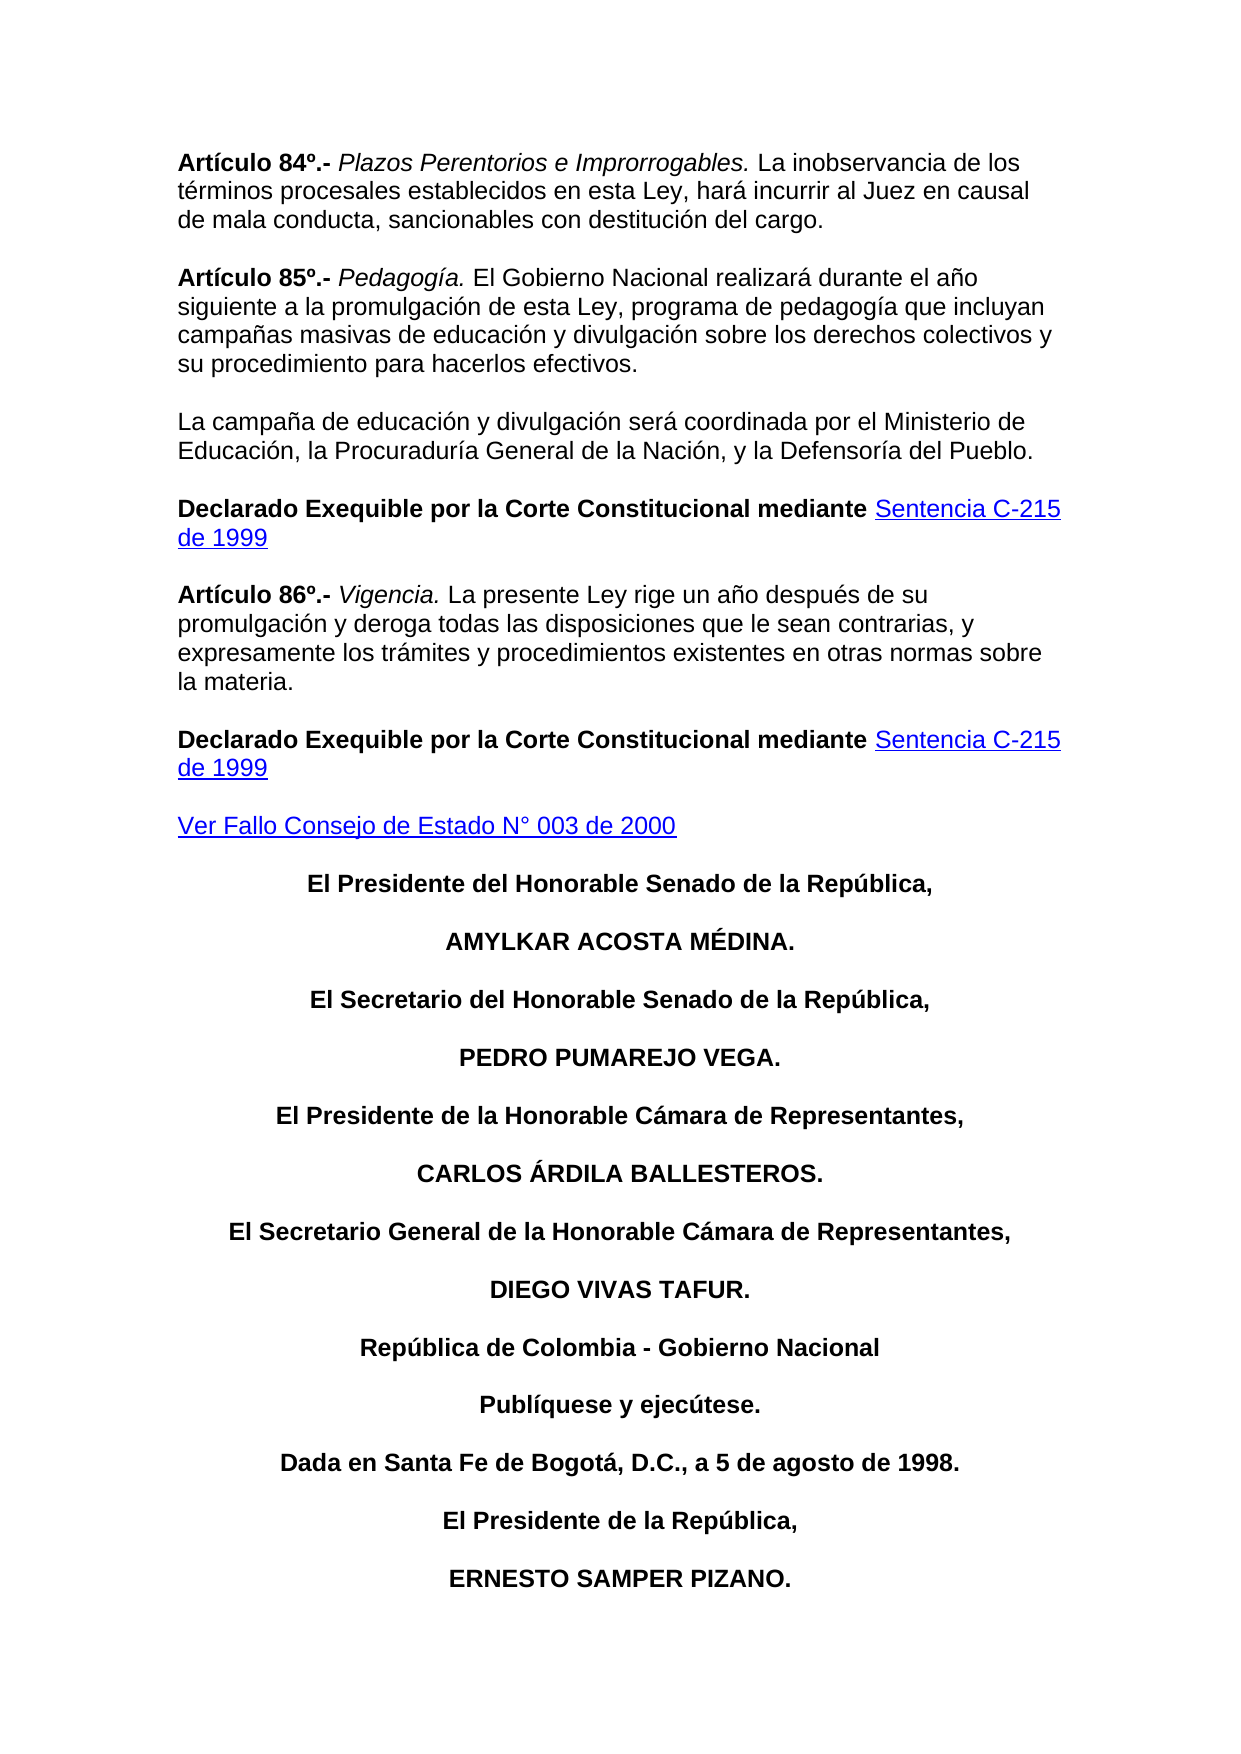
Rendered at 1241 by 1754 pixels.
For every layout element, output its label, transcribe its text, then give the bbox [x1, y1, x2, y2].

text Ver Fallo Consejo de Estado N° 003 de 2000 [177, 811, 1063, 840]
text El Secretario General de la Honorable Cámara de Representantes, [177, 1217, 1063, 1246]
text Artículo 85º.- Pedagogía. El Gobierno Nacional realizará durante el año siguiente a la promulgación de esta Ley, programa de pedagogía que incluyan campañas masivas de educación y divulgación sobre los derechos colectivos y su procedimiento para hacerlos efectivos. [177, 263, 1063, 378]
text El Presidente de la República, [177, 1506, 1063, 1535]
text La campaña de educación y divulgación será coordinada por el Ministerio de Educación, la Procuraduría General de la Nación, y la Defensoría del Pueblo. [177, 407, 1063, 465]
text Dada en Santa Fe de Bogotá, D.C., a 5 de agosto de 1998. [177, 1448, 1063, 1477]
text Artículo 84º.- Plazos Perentorios e Improrrogables. La inobservancia de los términos procesales establecidos en esta Ley, hará incurrir al Juez en causal de mala conducta, sancionables con destitución del cargo. [177, 148, 1063, 234]
text El Presidente de la Honorable Cámara de Representantes, [177, 1101, 1063, 1130]
text Artículo 86º.- Vigencia. La presente Ley rige un año después de su promulgación y deroga todas las disposiciones que le sean contrarias, y expresamente los trámites y procedimientos existentes en otras normas sobre la materia. [177, 581, 1063, 696]
text PEDRO PUMAREJO VEGA. [177, 1043, 1063, 1072]
text Declarado Exequible por la Corte Constitucional mediante Sentencia C-215 de 1999 [177, 725, 1063, 782]
text CARLOS ÁRDILA BALLESTEROS. [177, 1159, 1063, 1188]
text Publíquese y ejecútese. [177, 1391, 1063, 1419]
text Declarado Exequible por la Corte Constitucional mediante Sentencia C-215 de 1999 [177, 494, 1063, 551]
text El Secretario del Honorable Senado de la República, [177, 985, 1063, 1014]
text DIEGO VIVAS TAFUR. [177, 1275, 1063, 1303]
text República de Colombia - Gobierno Nacional [177, 1333, 1063, 1361]
text El Presidente del Honorable Senado de la República, [177, 869, 1063, 898]
text AMYLKAR ACOSTA MÉDINA. [177, 927, 1063, 956]
text ERNESTO SAMPER PIZANO. [177, 1564, 1063, 1593]
